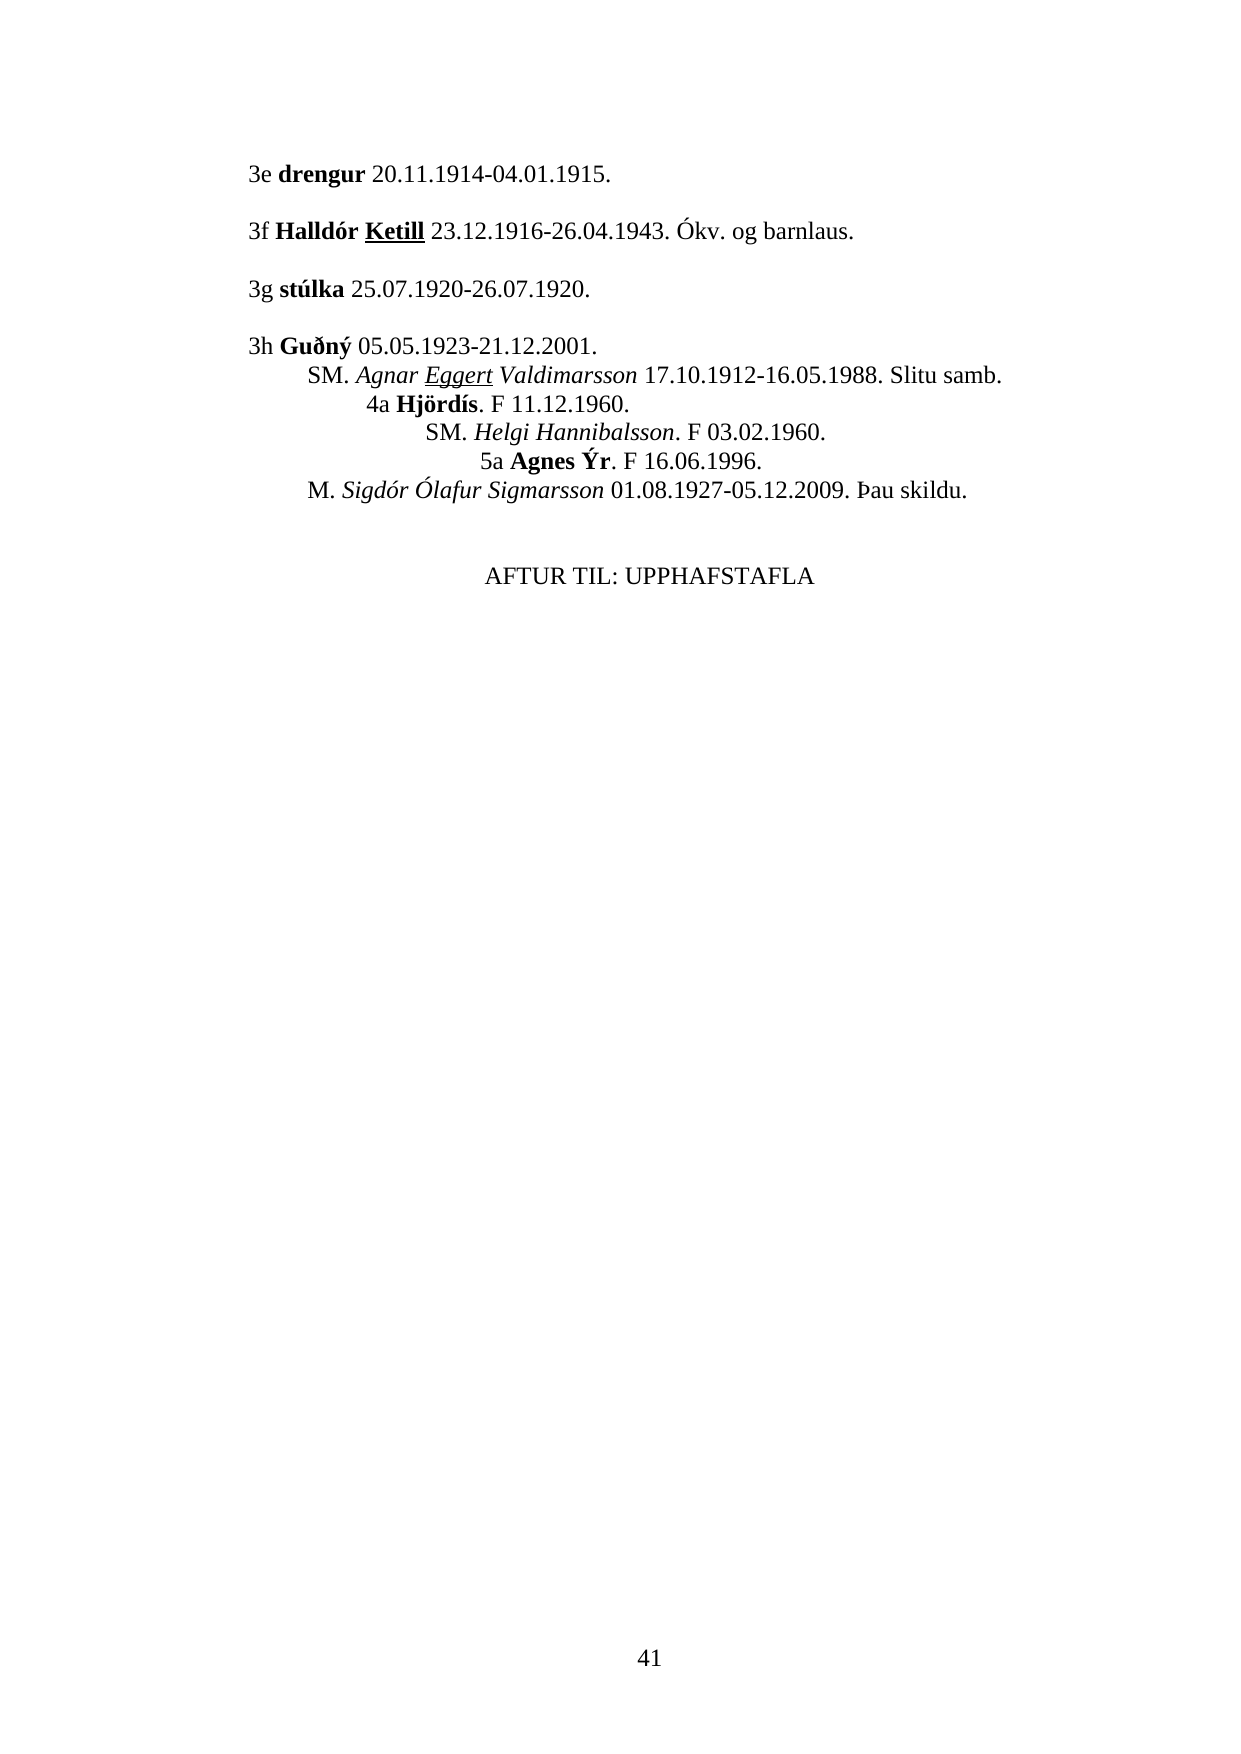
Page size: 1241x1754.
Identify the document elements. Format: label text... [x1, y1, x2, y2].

text 3g stúlka 25.07.1920-26.07.1920. [248, 274, 1169, 302]
text 5a Agnes Ýr. F 16.06.1996. [480, 446, 1169, 475]
text 3f Halldór Ketill 23.12.1916-26.04.1943. Ókv. og barnlaus. [248, 216, 1169, 245]
text Aftur til: UPPHAFSTAFLA [130, 561, 1169, 590]
text SM. Agnar Eggert Valdimarsson 17.10.1912-16.05.1988. Slitu samb. [307, 360, 1169, 389]
text 3h Guðný 05.05.1923-21.12.2001. [248, 331, 1169, 360]
text M. Sigdór Ólafur Sigmarsson 01.08.1927-05.12.2009. Þau skildu. [307, 475, 1169, 504]
text 3e drengur 20.11.1914-04.01.1915. [248, 159, 1169, 187]
text SM. Helgi Hannibalsson. F 03.02.1960. [424, 417, 1169, 446]
text 4a Hjördís. F 11.12.1960. [366, 389, 1169, 417]
